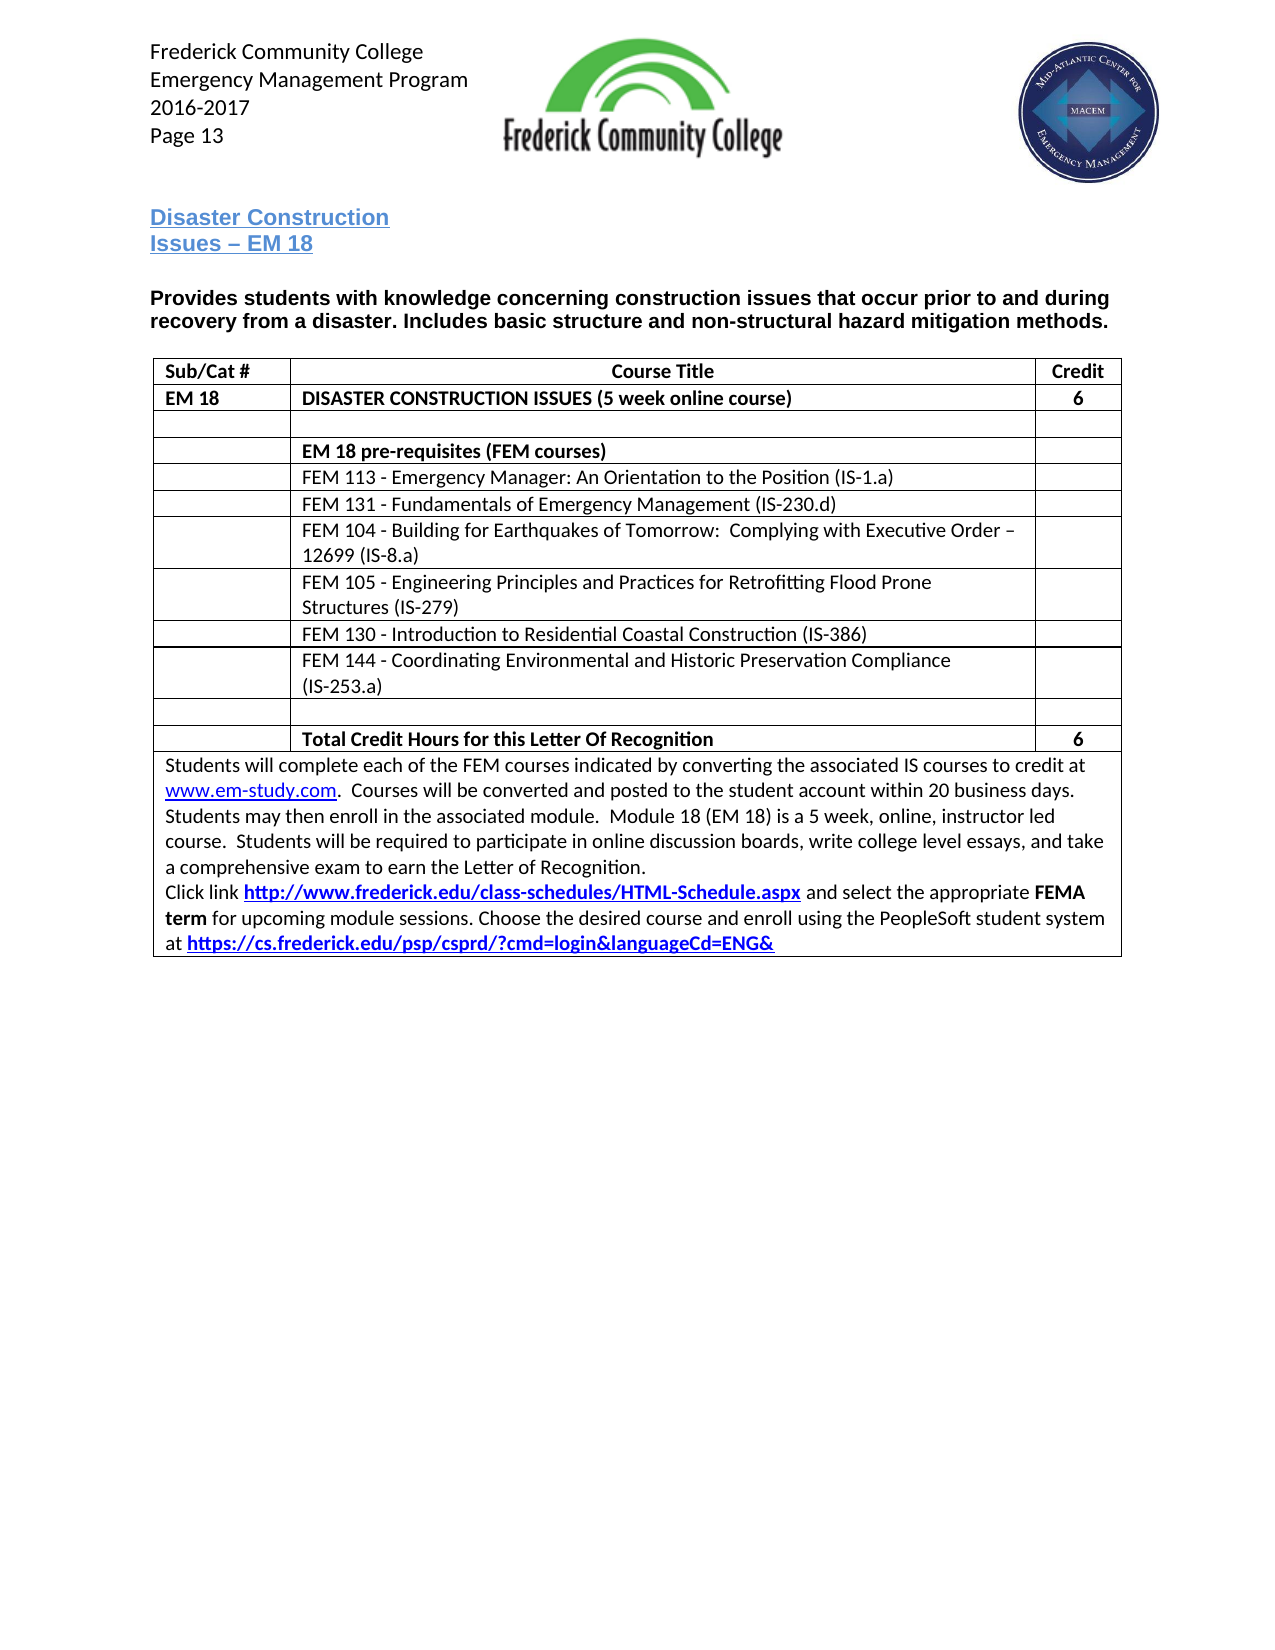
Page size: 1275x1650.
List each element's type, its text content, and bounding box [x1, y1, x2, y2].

table_cell DISASTER CONSTRUCTION ISSUES (5 week online course) [291, 385, 1035, 410]
table_header Course Title [291, 359, 1035, 384]
table_cell FEM 104 - Building for Earthquakes of Tomorrow: Complying with Executive Order – 12699 (IS-8.a) [291, 517, 1035, 568]
text Disaster Construction Issues – EM 18 [150, 204, 1125, 257]
table_cell [154, 411, 290, 437]
table_header Credit [1036, 359, 1121, 384]
table_cell [1036, 438, 1121, 463]
table_cell FEM 105 - Engineering Principles and Practices for Retrofitting Flood Prone Structures (IS-279) [291, 569, 1035, 620]
picture [993, 0, 1183, 219]
table_cell [154, 517, 290, 568]
table_cell [154, 491, 290, 516]
table_cell [1036, 648, 1121, 698]
table_header Sub/Cat # [154, 359, 290, 384]
table_cell FEM 144 - Coordinating Environmental and Historic Preservation Compliance (IS-253.a) [291, 648, 1035, 698]
table_cell [1036, 464, 1121, 490]
table_cell FEM 113 - Emergency Manager: An Orientation to the Position (IS-1.a) [291, 464, 1035, 490]
table_cell Total Credit Hours for this Letter Of Recognition [291, 726, 1035, 751]
text Provides students with knowledge concerning construction issues that occur prior to and during recovery from a disaster. Includes basic structure and non-structural hazard mitigation methods. [150, 285, 1125, 333]
table_cell [291, 411, 1035, 437]
table_cell [1036, 491, 1121, 516]
table_cell [1036, 569, 1121, 620]
table_cell EM 18 pre-requisites (FEM courses) [291, 438, 1035, 463]
table_cell [154, 726, 290, 751]
table_cell [154, 699, 290, 725]
table_cell FEM 130 - Introduction to Residential Coastal Construction (IS-386) [291, 621, 1035, 646]
table_cell [1036, 517, 1121, 568]
table_cell [291, 699, 1035, 725]
table_cell 6 [1036, 385, 1121, 410]
table_cell [154, 621, 290, 646]
table_cell [1036, 699, 1121, 725]
table_cell [1036, 621, 1121, 646]
table_cell [1036, 411, 1121, 437]
table_cell [154, 569, 290, 620]
table_cell [154, 464, 290, 490]
table_cell [154, 438, 290, 463]
table_cell EM 18 [154, 385, 290, 410]
table_cell [154, 648, 290, 698]
table_cell Students will complete each of the FEM courses indicated by converting the associated IS courses to credit at www.em-study.com. Courses will be converted and posted to the student account within 20 business days. Students may then enroll in the associated module. Module 18 (EM 18) is a 5 week, online, instructor led course. Students will be required to participate in online discussion boards, write college level essays, and take a comprehensive exam to earn the Letter of Recognition. Click link http://www.frederick.edu/class-schedules/HTML-Schedule.aspx and select the appropriate FEMA term for upcoming module sessions. Choose the desired course and enroll using the PeopleSoft student system at https://cs.frederick.edu/psp/csprd/?cmd=login&languageCd=ENG& [154, 752, 1121, 956]
table_cell 6 [1036, 726, 1121, 751]
table_cell FEM 131 - Fundamentals of Emergency Management (IS-230.d) [291, 491, 1035, 516]
